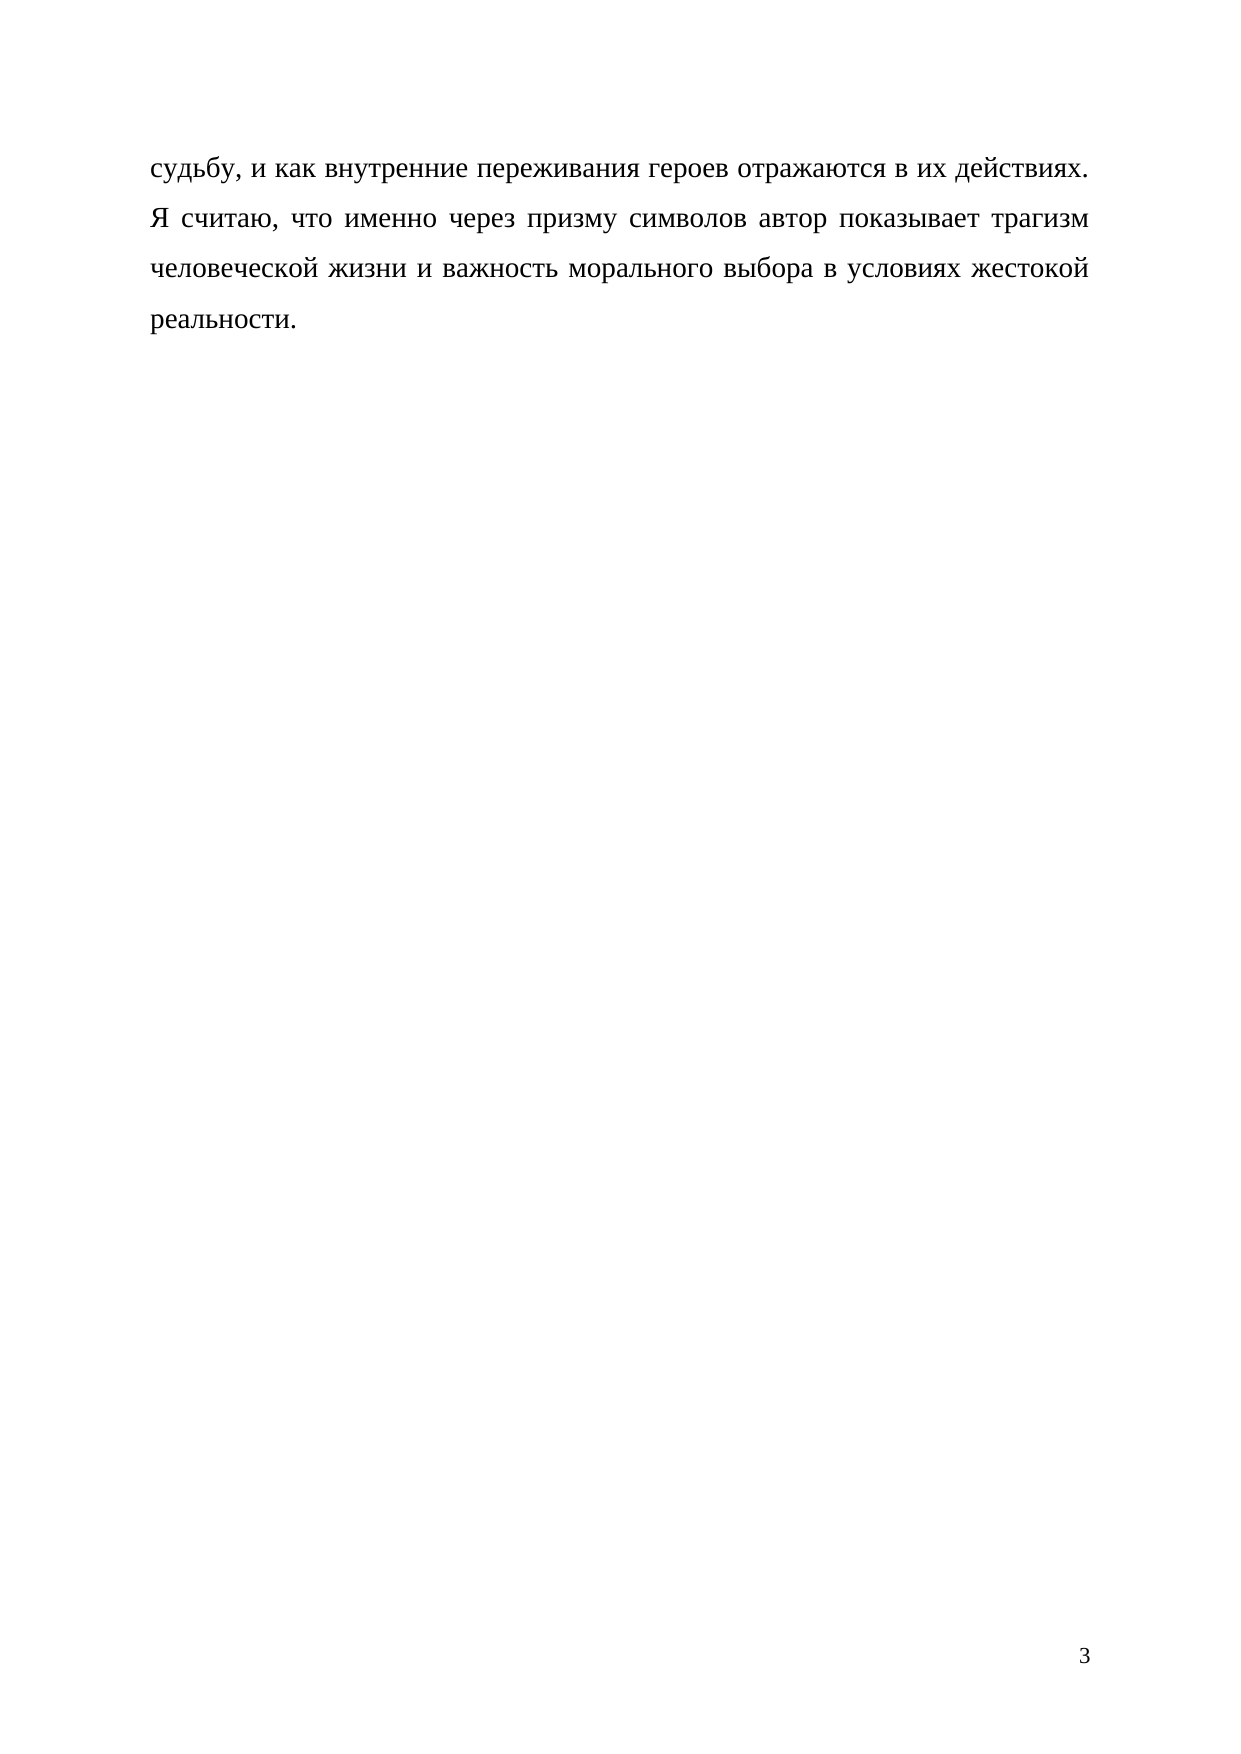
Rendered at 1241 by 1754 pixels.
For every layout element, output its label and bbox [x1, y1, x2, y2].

text [150, 150, 1090, 334]
